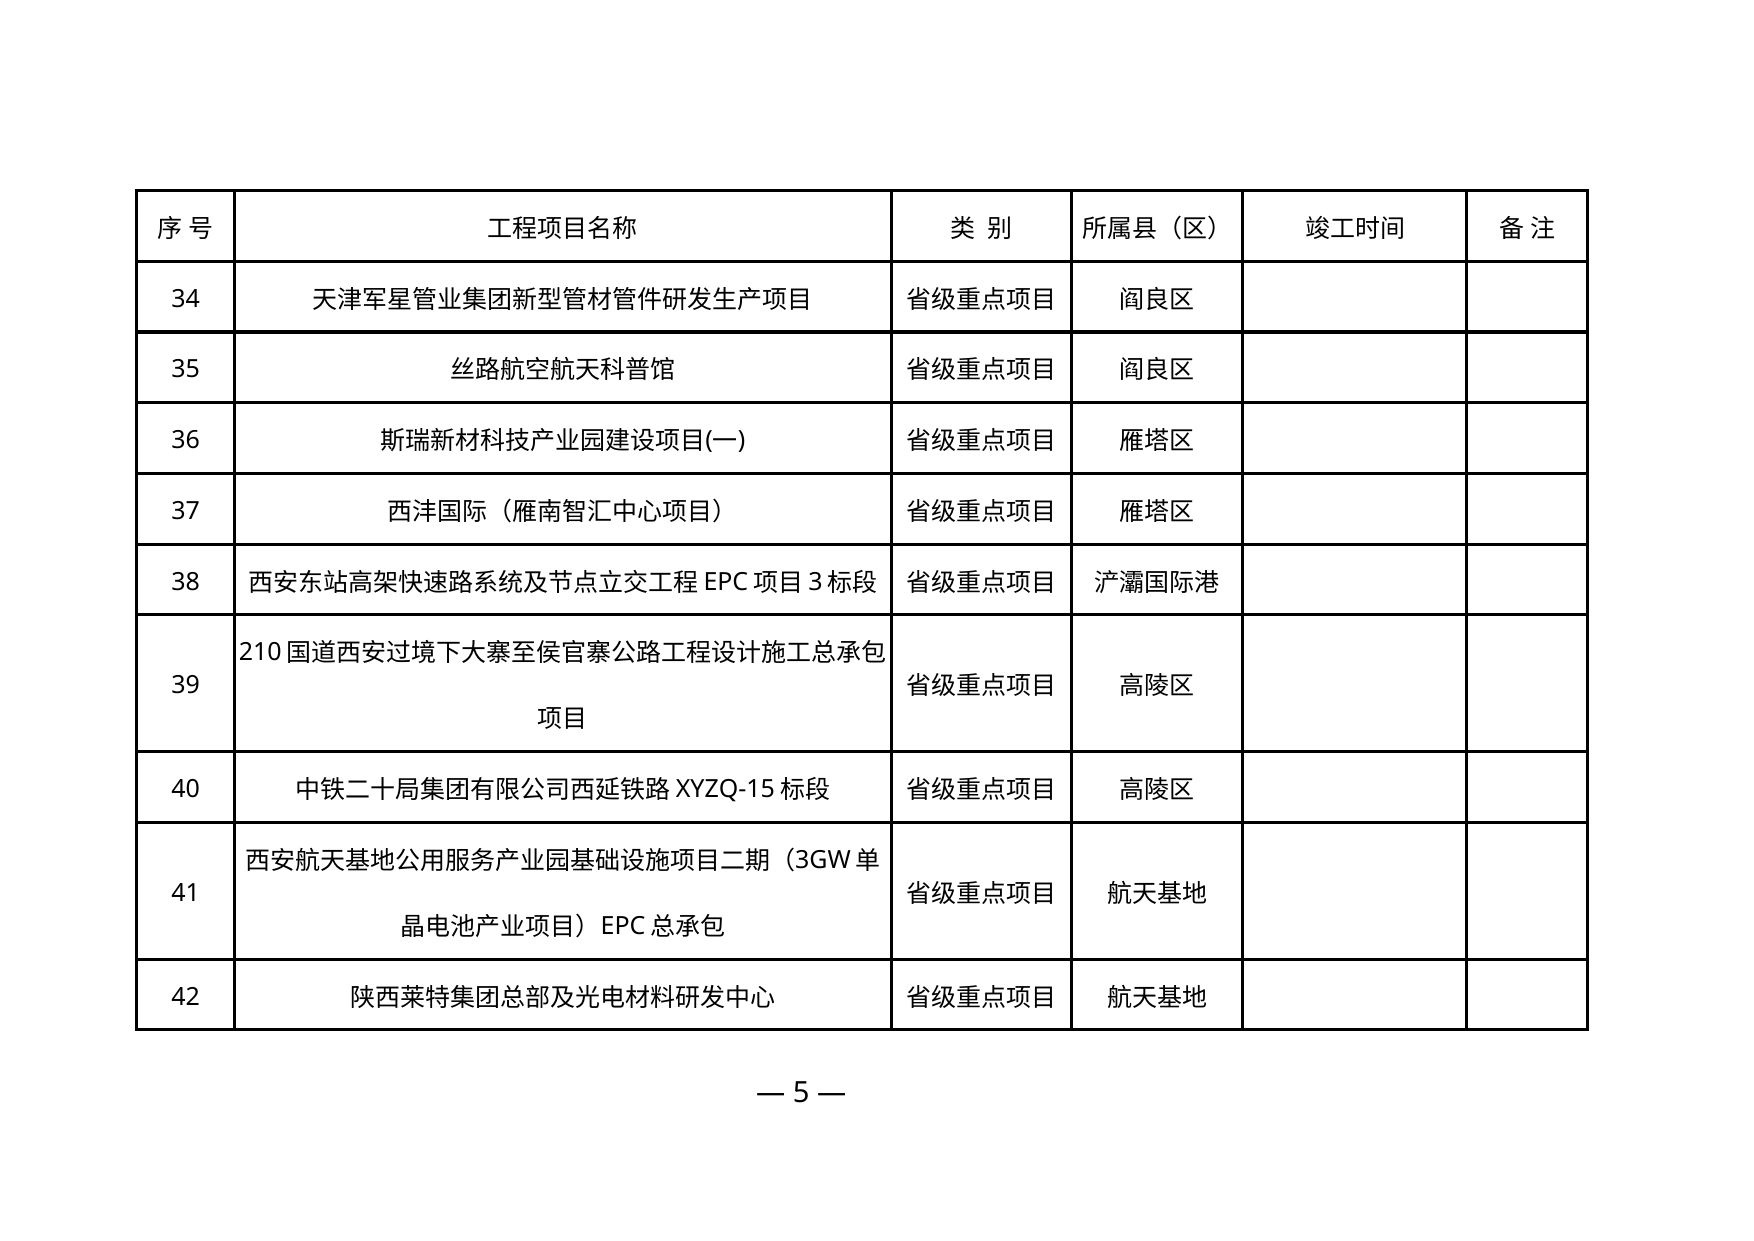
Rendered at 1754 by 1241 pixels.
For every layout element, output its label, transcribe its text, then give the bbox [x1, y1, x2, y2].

table_cell [1244, 475, 1465, 542]
table_cell 陕西莱特集团总部及光电材料研发中心 [236, 961, 890, 1028]
table_cell [1468, 616, 1586, 750]
table_cell 雁塔区 [1073, 475, 1241, 542]
table_cell 雁塔区 [1073, 404, 1241, 472]
table_cell 西沣国际（雁南智汇中心项目） [236, 475, 890, 542]
table_cell 省级重点项目 [893, 824, 1070, 957]
table_cell 210国道西安过境下大寨至侯官寨公路工程设计施工总承包项目 [236, 616, 890, 750]
table_cell 省级重点项目 [893, 404, 1070, 472]
table_cell 阎良区 [1073, 334, 1241, 401]
table_cell 省级重点项目 [893, 616, 1070, 750]
table_cell 天津军星管业集团新型管材管件研发生产项目 [236, 263, 890, 330]
table_cell [1468, 475, 1586, 542]
table_header 竣工时间 [1244, 192, 1465, 259]
table_cell 丝路航空航天科普馆 [236, 334, 890, 401]
table_cell [1244, 961, 1465, 1028]
table_cell [1244, 334, 1465, 401]
table_cell 高陵区 [1073, 616, 1241, 750]
table_cell 航天基地 [1073, 961, 1241, 1028]
table_cell 阎良区 [1073, 263, 1241, 330]
table_header 序 号 [138, 192, 233, 259]
table_cell 41 [138, 824, 233, 957]
table_cell 省级重点项目 [893, 475, 1070, 542]
table_cell [1468, 263, 1586, 330]
table_cell [1244, 404, 1465, 472]
table_cell 西安航天基地公用服务产业园基础设施项目二期（3GW单晶电池产业项目）EPC总承包 [236, 824, 890, 957]
table_cell 航天基地 [1073, 824, 1241, 957]
table_header 工程项目名称 [236, 192, 890, 259]
table_cell 36 [138, 404, 233, 472]
table_cell [1468, 546, 1586, 613]
table_cell 省级重点项目 [893, 546, 1070, 613]
table_cell 34 [138, 263, 233, 330]
table_cell [1244, 753, 1465, 821]
table_cell [1244, 824, 1465, 957]
table_cell [1468, 334, 1586, 401]
table_cell 斯瑞新材科技产业园建设项目(一) [236, 404, 890, 472]
table_header 类 别 [893, 192, 1070, 259]
table_cell 37 [138, 475, 233, 542]
table_header 所属县（区） [1073, 192, 1241, 259]
table_cell [1468, 961, 1586, 1028]
table_cell 35 [138, 334, 233, 401]
table_cell [1468, 824, 1586, 957]
table_cell [1244, 263, 1465, 330]
table_cell 省级重点项目 [893, 334, 1070, 401]
table_cell 38 [138, 546, 233, 613]
table_cell 40 [138, 753, 233, 821]
table_header 备 注 [1468, 192, 1586, 259]
table_cell 39 [138, 616, 233, 750]
table_cell [1468, 753, 1586, 821]
table_cell 西安东站高架快速路系统及节点立交工程EPC项目3标段 [236, 546, 890, 613]
table_cell [1244, 546, 1465, 613]
table_cell 中铁二十局集团有限公司西延铁路XYZQ-15标段 [236, 753, 890, 821]
table_cell 省级重点项目 [893, 753, 1070, 821]
table_cell 42 [138, 961, 233, 1028]
table_cell [1468, 404, 1586, 472]
table_cell 高陵区 [1073, 753, 1241, 821]
table_cell 浐灞国际港 [1073, 546, 1241, 613]
table_cell 省级重点项目 [893, 961, 1070, 1028]
table_cell [1244, 616, 1465, 750]
table_cell 省级重点项目 [893, 263, 1070, 330]
